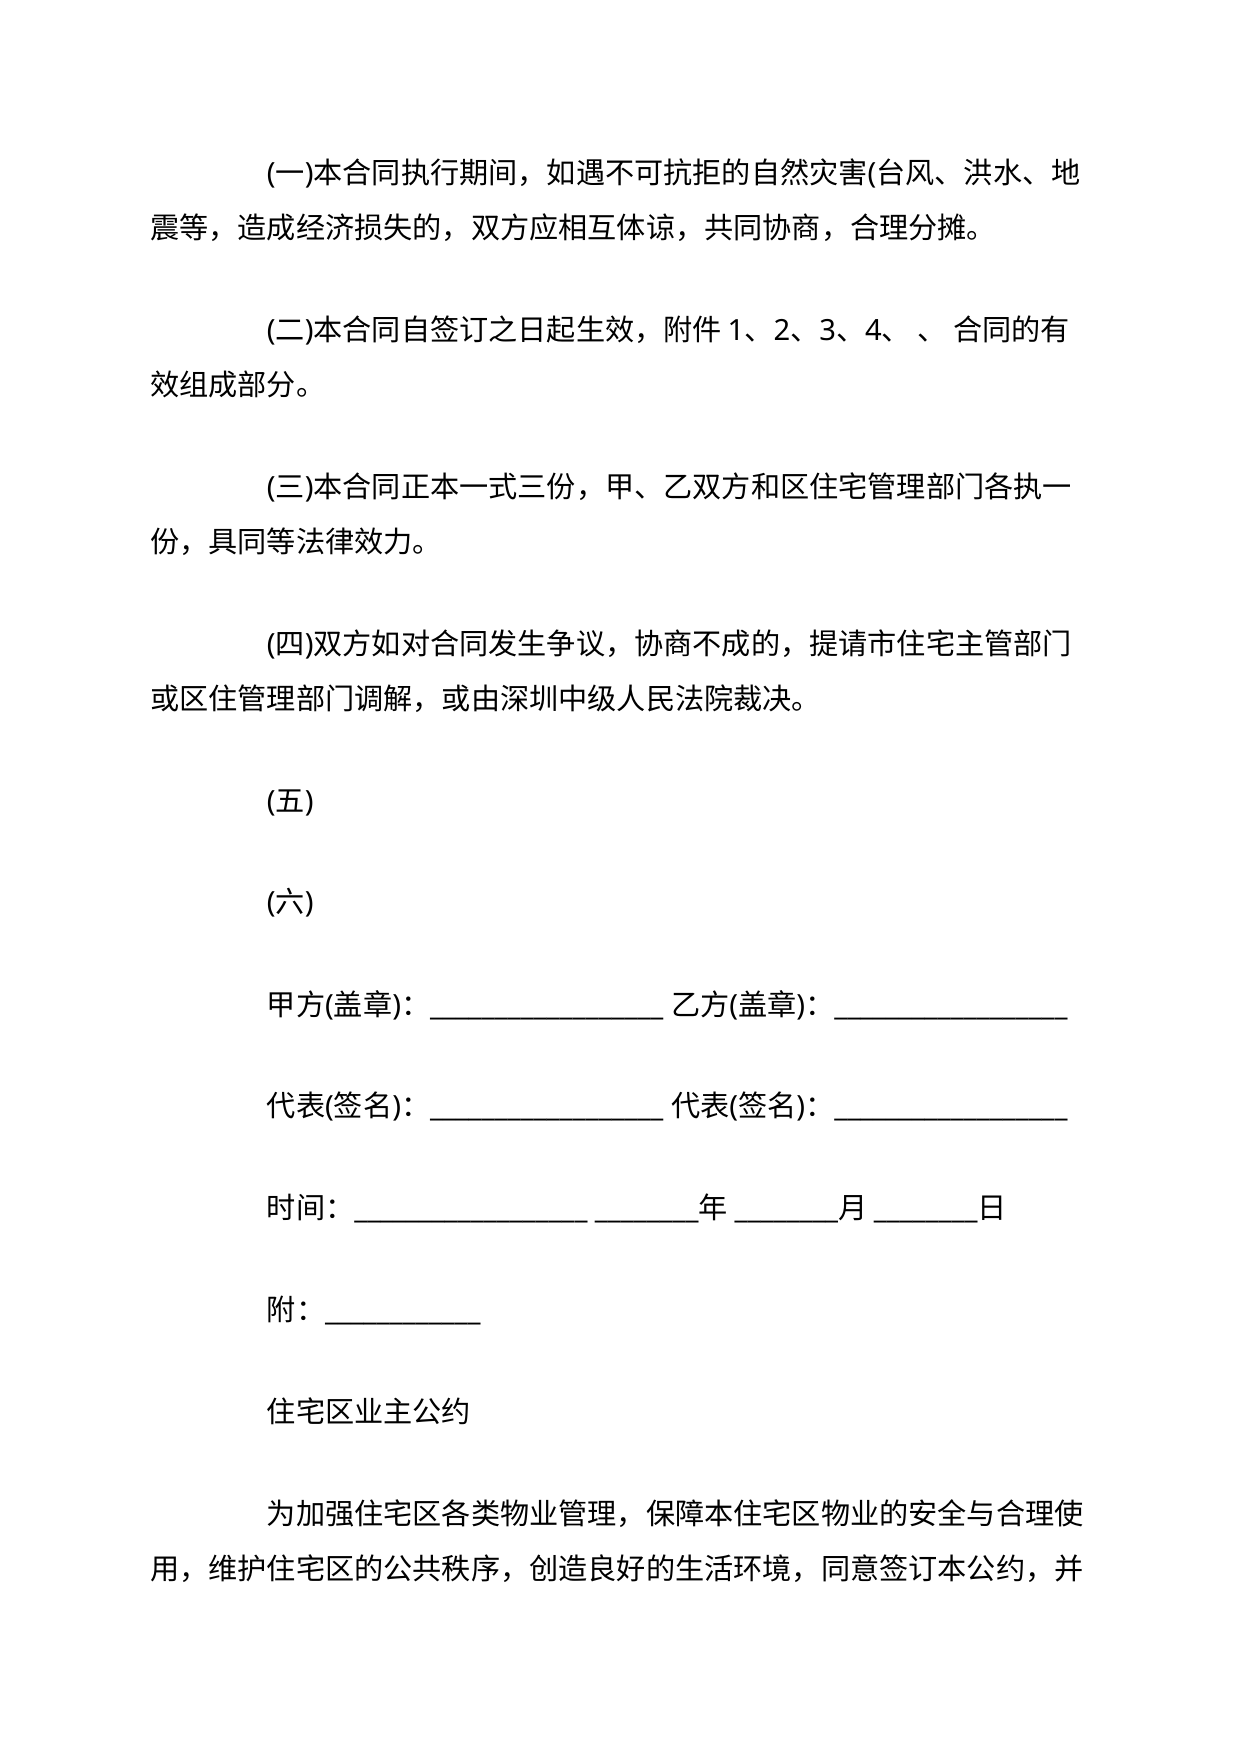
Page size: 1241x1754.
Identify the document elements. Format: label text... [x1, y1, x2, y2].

text 附：____________ [150, 1287, 1090, 1329]
text 住宅区业主公约 [150, 1389, 1090, 1431]
text 代表(签名)：__________________ 代表(签名)：__________________ [150, 1083, 1090, 1125]
text (六) [150, 879, 1090, 921]
text (四)双方如对合同发生争议，协商不成的，提请市住宅主管部门或区住管理部门调解，或由深圳中级人民法院裁决。 [150, 620, 1090, 718]
text 时间：__________________ ________年 ________月 ________日 [150, 1185, 1090, 1227]
text (三)本合同正本一式三份，甲、乙双方和区住宅管理部门各执一份，具同等法律效力。 [150, 463, 1090, 561]
text (一)本合同执行期间，如遇不可抗拒的自然灾害(台风、洪水、地震等，造成经济损失的，双方应相互体谅，共同协商，合理分摊。 [150, 150, 1090, 247]
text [150, 1491, 1090, 1588]
text 甲方(盖章)：__________________ 乙方(盖章)：__________________ [150, 981, 1090, 1023]
text (五) [150, 777, 1090, 819]
text (二)本合同自签订之日起生效，附件1、2、3、4、 、 合同的有效组成部分。 [150, 307, 1090, 404]
